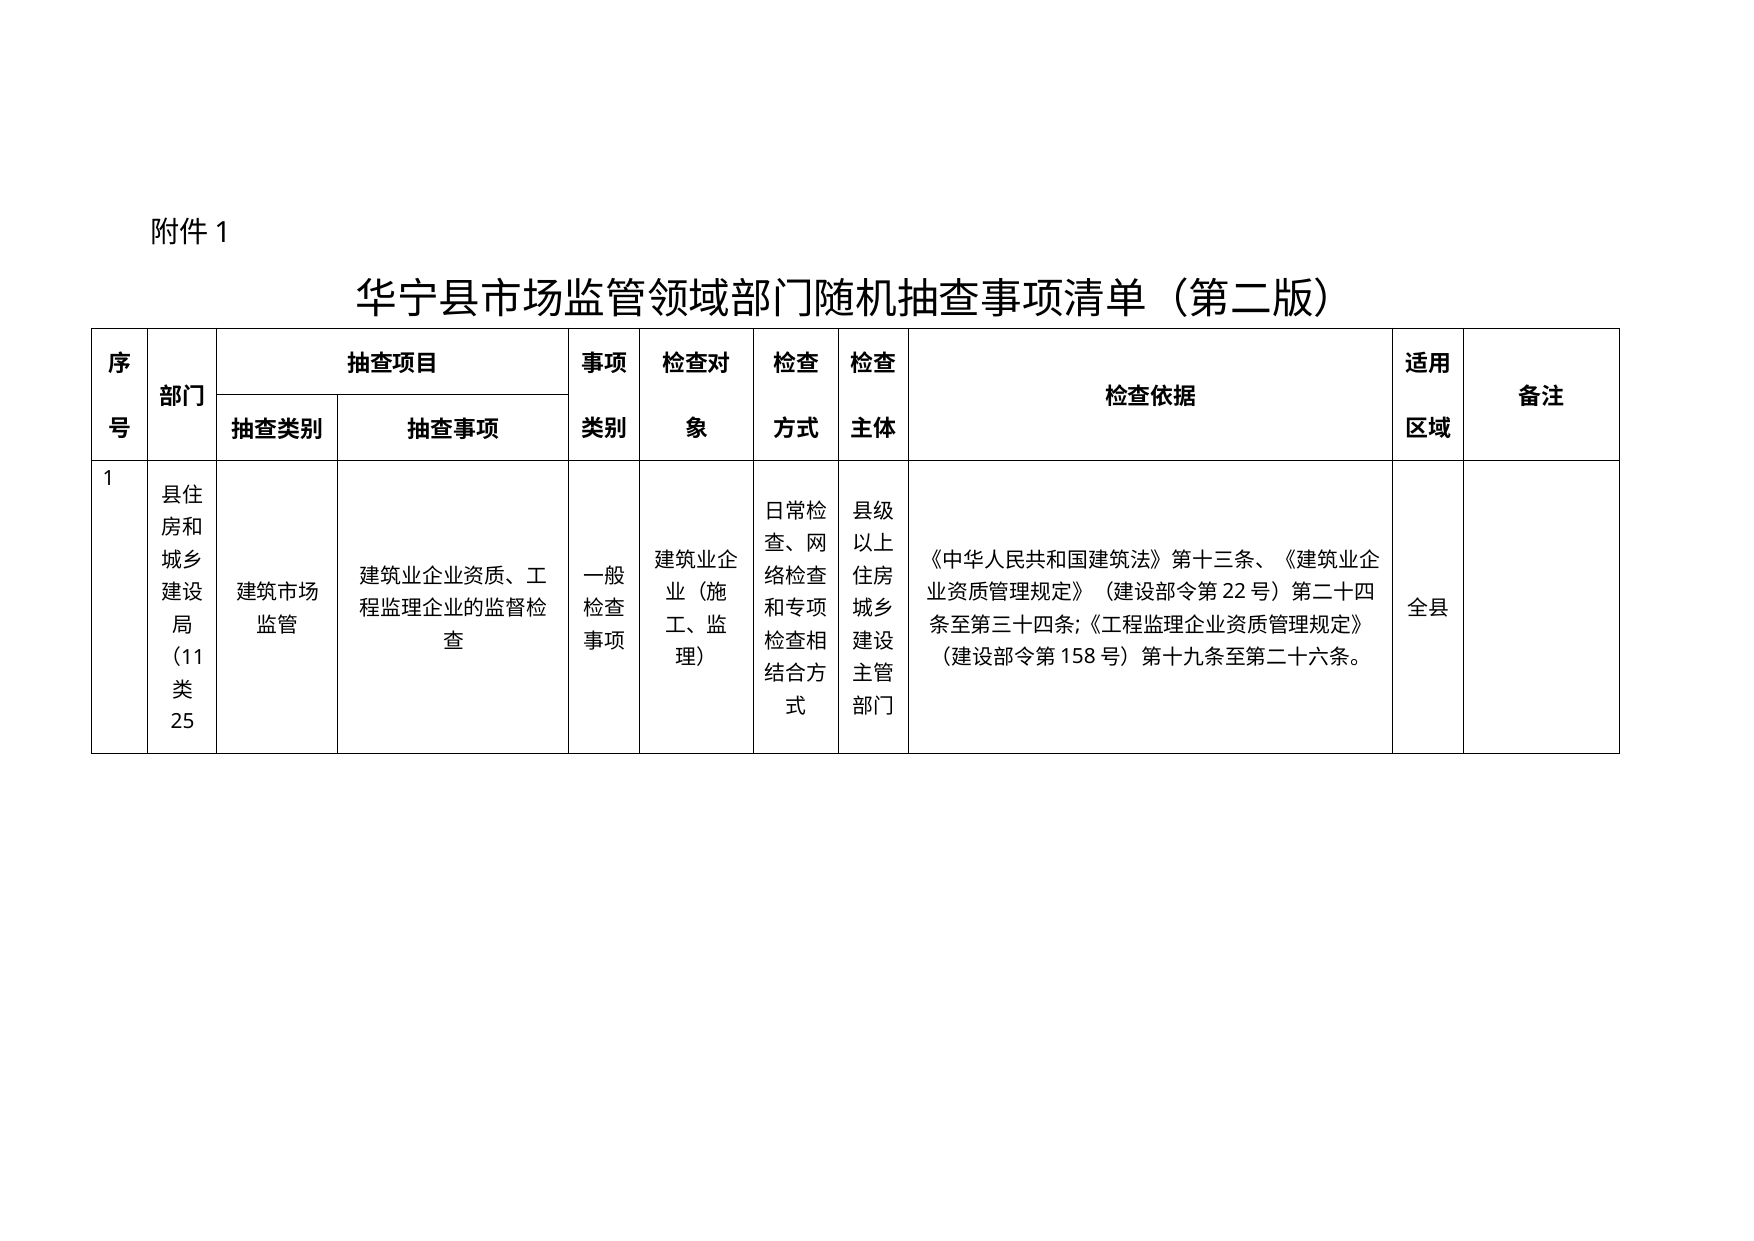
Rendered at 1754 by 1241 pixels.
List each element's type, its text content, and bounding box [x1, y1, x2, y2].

table_cell 建筑业企业（施工、监理） [640, 461, 753, 753]
text 附件1 [150, 198, 1604, 263]
table_cell 部门 [148, 329, 216, 460]
table_cell 检查方式 [754, 329, 838, 460]
table_cell 一般检查事项 [569, 461, 639, 753]
table_cell [1464, 461, 1619, 753]
table_cell 事项类别 [569, 329, 639, 460]
table_cell 序号 [92, 329, 147, 460]
table_cell 抽查项目 [217, 329, 568, 394]
table_header 华宁县市场监管领域部门随机抽查事项清单（第二版） [91, 263, 1619, 328]
table_cell 抽查类别 [217, 395, 337, 460]
table_cell 检查对象 [640, 329, 753, 460]
table_cell 县住房和城乡建设局（11类25项） [148, 461, 216, 753]
table_cell 县级以上住房城乡建设主管部门 [839, 461, 908, 753]
table_cell 建筑业企业资质、工程监理企业的监督检查 [338, 461, 568, 753]
table_cell 检查依据 [909, 329, 1392, 460]
table_cell 全县 [1393, 461, 1463, 753]
table_cell 检查主体 [839, 329, 908, 460]
table_cell 建筑市场监管 [217, 461, 337, 753]
table_cell 备注 [1464, 329, 1619, 460]
table_cell 日常检查、网络检查和专项检查相结合方式 [754, 461, 838, 753]
table_cell 《中华人民共和国建筑法》第十三条、《建筑业企业资质管理规定》（建设部令第22号）第二十四条至第三十四条;《工程监理企业资质管理规定》（建设部令第158号）第十九条至第二十六条。 [909, 461, 1392, 753]
table_cell 抽查事项 [338, 395, 568, 460]
table_cell 适用区域 [1393, 329, 1463, 460]
table_cell [92, 461, 147, 753]
